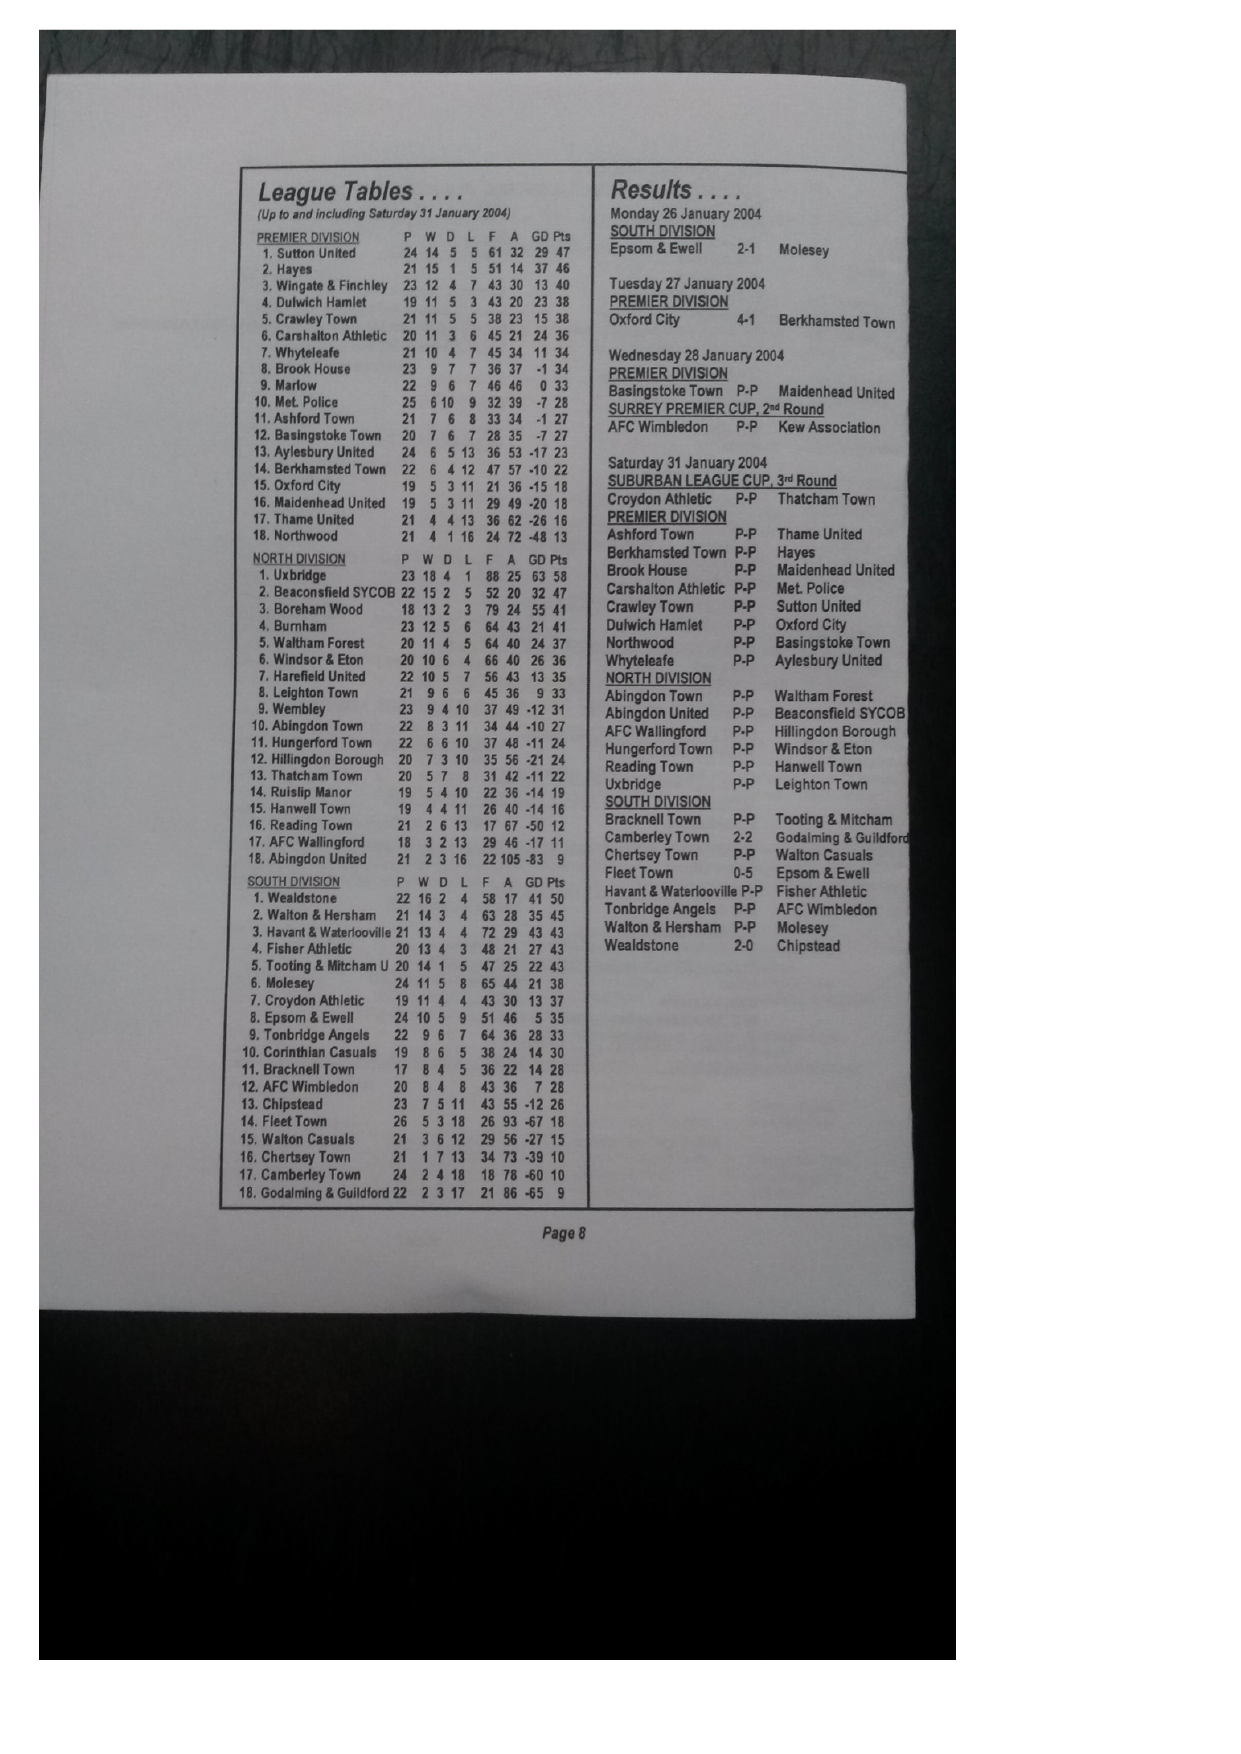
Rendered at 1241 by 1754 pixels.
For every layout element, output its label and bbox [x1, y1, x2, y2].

picture [40, 32, 956, 1660]
